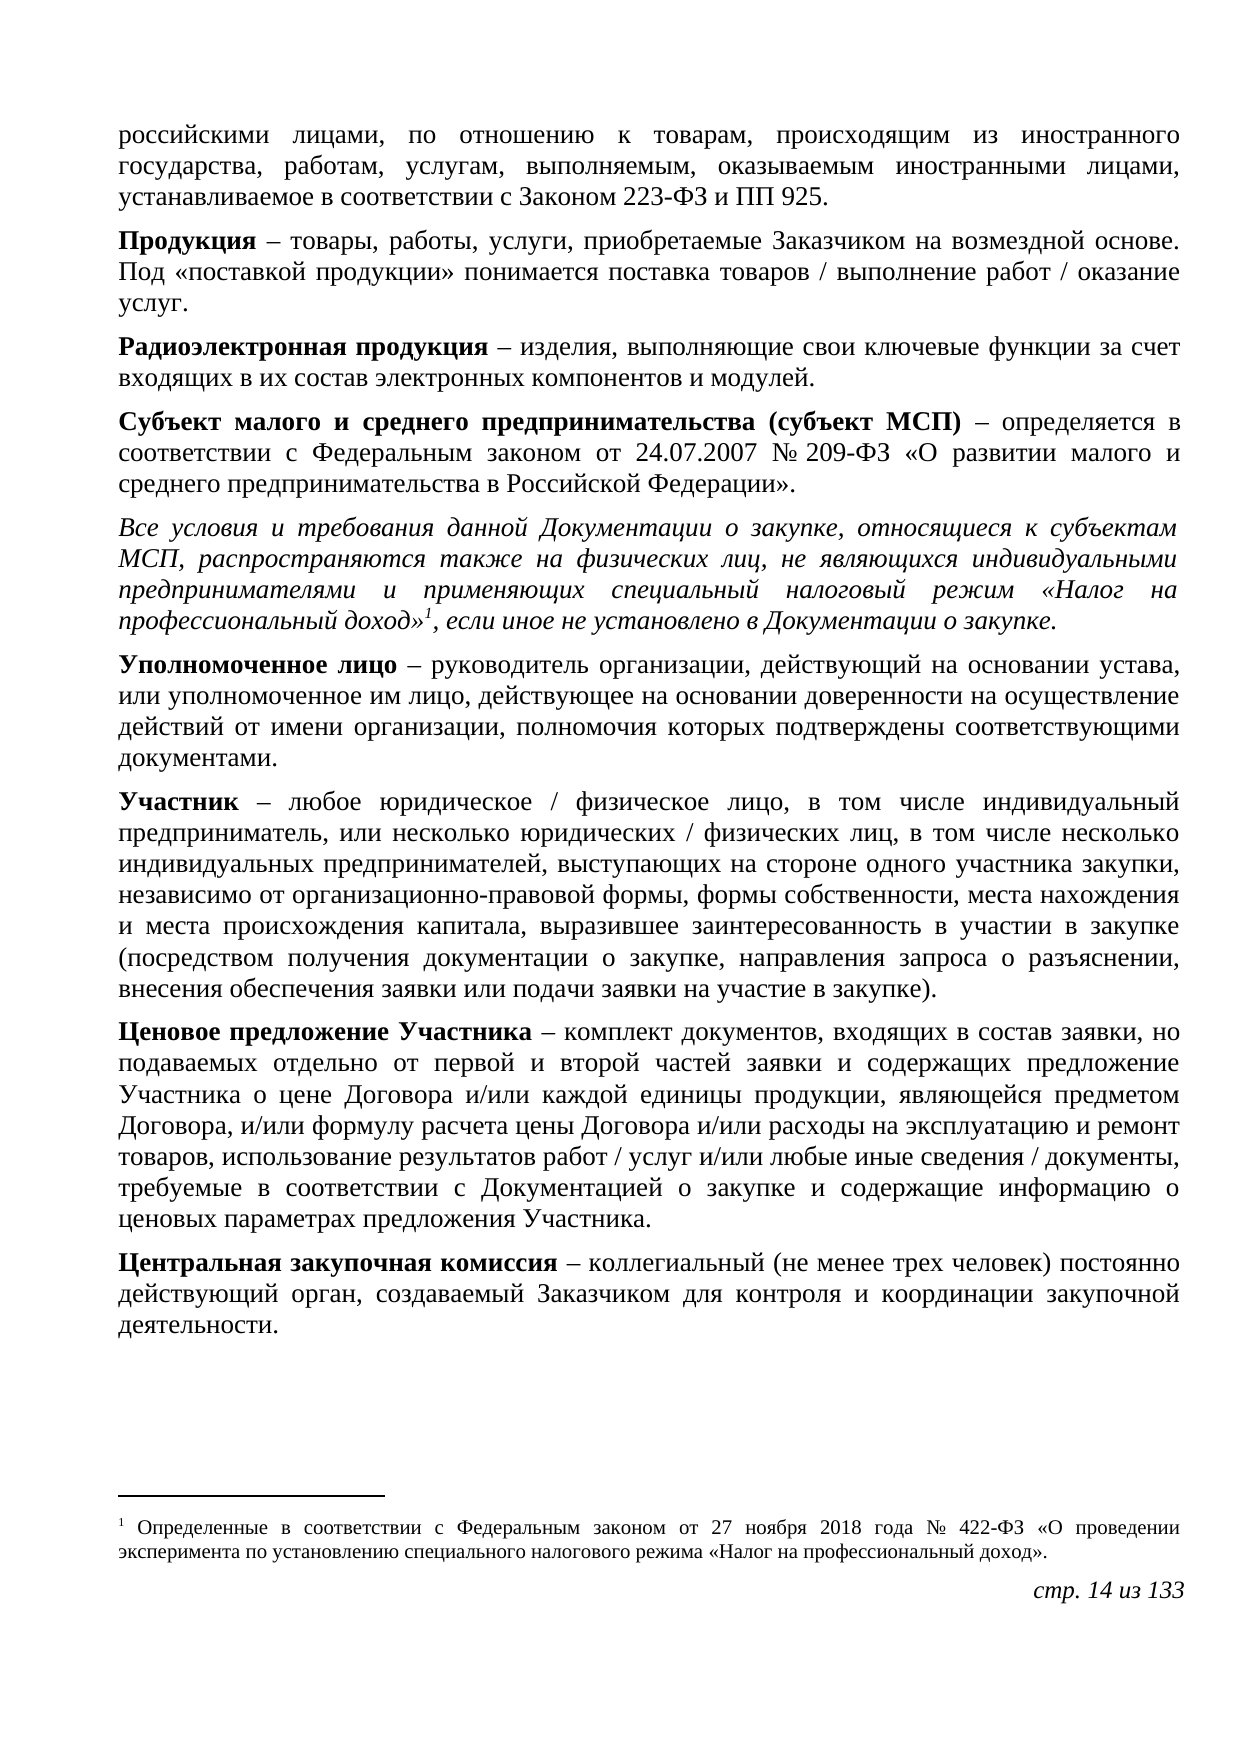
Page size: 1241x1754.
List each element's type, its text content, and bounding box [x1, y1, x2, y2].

text Все условия и требования данной Документации о закупке, относящиеся к субъектам МСП, распространяются также на физических лиц, не являющихся индивидуальными предпринимателями и применяющих специальный налоговый режим «Налог на профессиональный доход», если иное не установлено в Документации о закупке. [118, 511, 1181, 635]
text Ценовое предложение Участника – комплект документов, входящих в состав заявки, но подаваемых отдельно от первой и второй частей заявки и содержащих предложение Участника о цене Договора и/или каждой единицы продукции, являющейся предметом Договора, и/или формулу расчета цены Договора и/или расходы на эксплуатацию и ремонт товаров, использование результатов работ / услуг и/или любые иные сведения / документы, требуемые в соответствии с Документацией о закупке и содержащие информацию о ценовых параметрах предложения Участника. [118, 1015, 1181, 1233]
text Центральная закупочная комиссия – коллегиальный (не менее трех человек) постоянно действующий орган, создаваемый Заказчиком для контроля и координации закупочной деятельности. [118, 1246, 1181, 1339]
text Продукция – товары, работы, услуги, приобретаемые Заказчиком на возмездной основе. Под «поставкой продукции» понимается поставка товаров / выполнение работ / оказание услуг. [118, 224, 1181, 317]
text Субъект малого и среднего предпринимательства (субъект МСП) – определяется в соответствии с Федеральным законом от 24.07.2007 № 209-ФЗ «О развитии малого и среднего предпринимательства в Российской Федерации». [118, 405, 1181, 498]
text Радиоэлектронная продукция – изделия, выполняющие свои ключевые функции за счет входящих в их состав электронных компонентов и модулей. [118, 330, 1181, 392]
text Уполномоченное лицо – руководитель организации, действующий на основании устава, или уполномоченное им лицо, действующее на основании доверенности на осуществление действий от имени организации, полномочия которых подтверждены соответствующими документами. [118, 648, 1181, 772]
text Участник – любое юридическое / физическое лицо, в том числе индивидуальный предприниматель, или несколько юридических / физических лиц, в том числе несколько индивидуальных предпринимателей, выступающих на стороне одного участника закупки, независимо от организационно-правовой формы, формы собственности, места нахождения и места происхождения капитала, выразившее заинтересованность в участии в закупке (посредством получения документации о закупке, направления запроса о разъяснении, внесения обеспечения заявки или подачи заявки на участие в закупке). [118, 785, 1181, 1003]
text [118, 118, 1181, 212]
